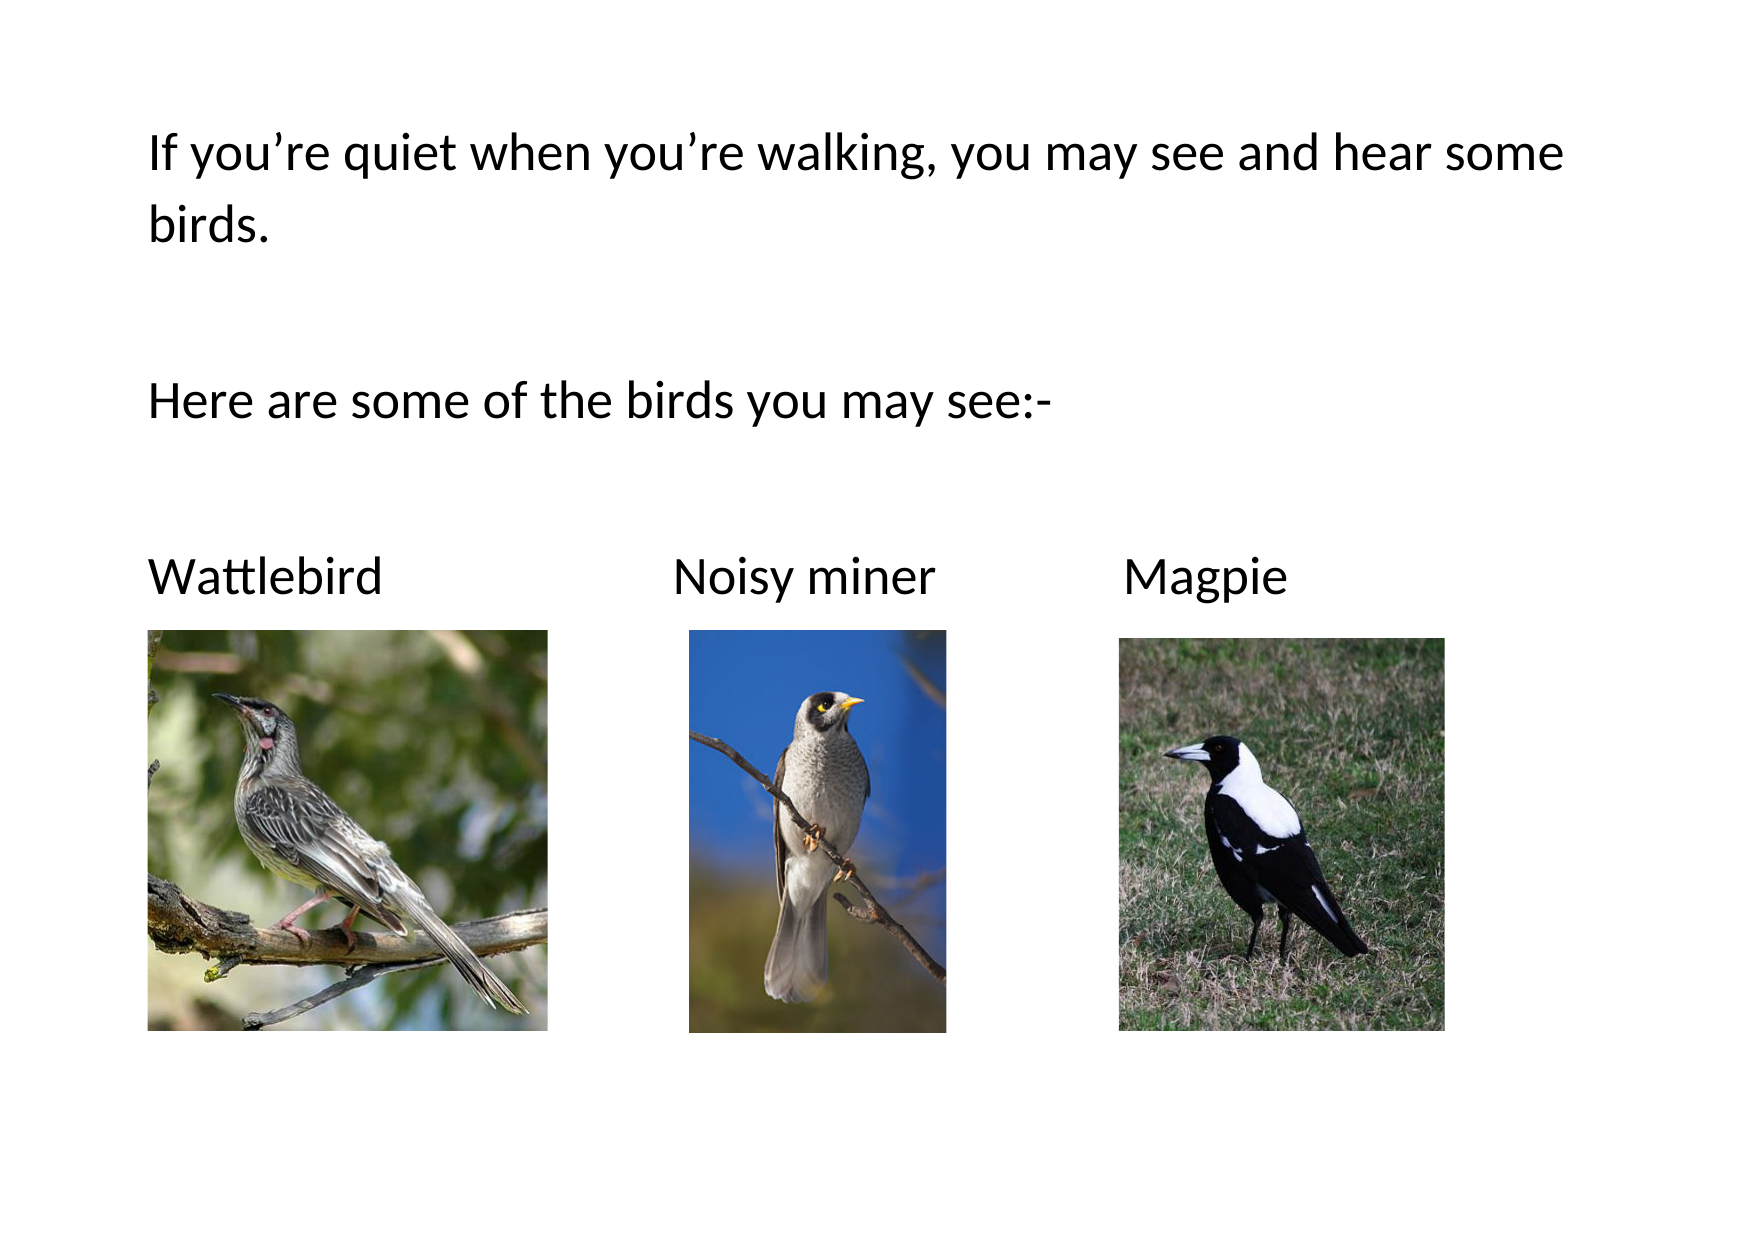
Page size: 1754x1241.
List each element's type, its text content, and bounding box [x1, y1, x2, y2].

picture [689, 630, 947, 1033]
text Wattlebird Noisy miner Magpie [148, 542, 1606, 608]
text Here are some of the birds you may see:- [148, 366, 1606, 432]
text If you’re quiet when you’re walking, you may see and hear some birds. [148, 118, 1606, 256]
picture [1118, 638, 1445, 1031]
picture [147, 630, 548, 1031]
